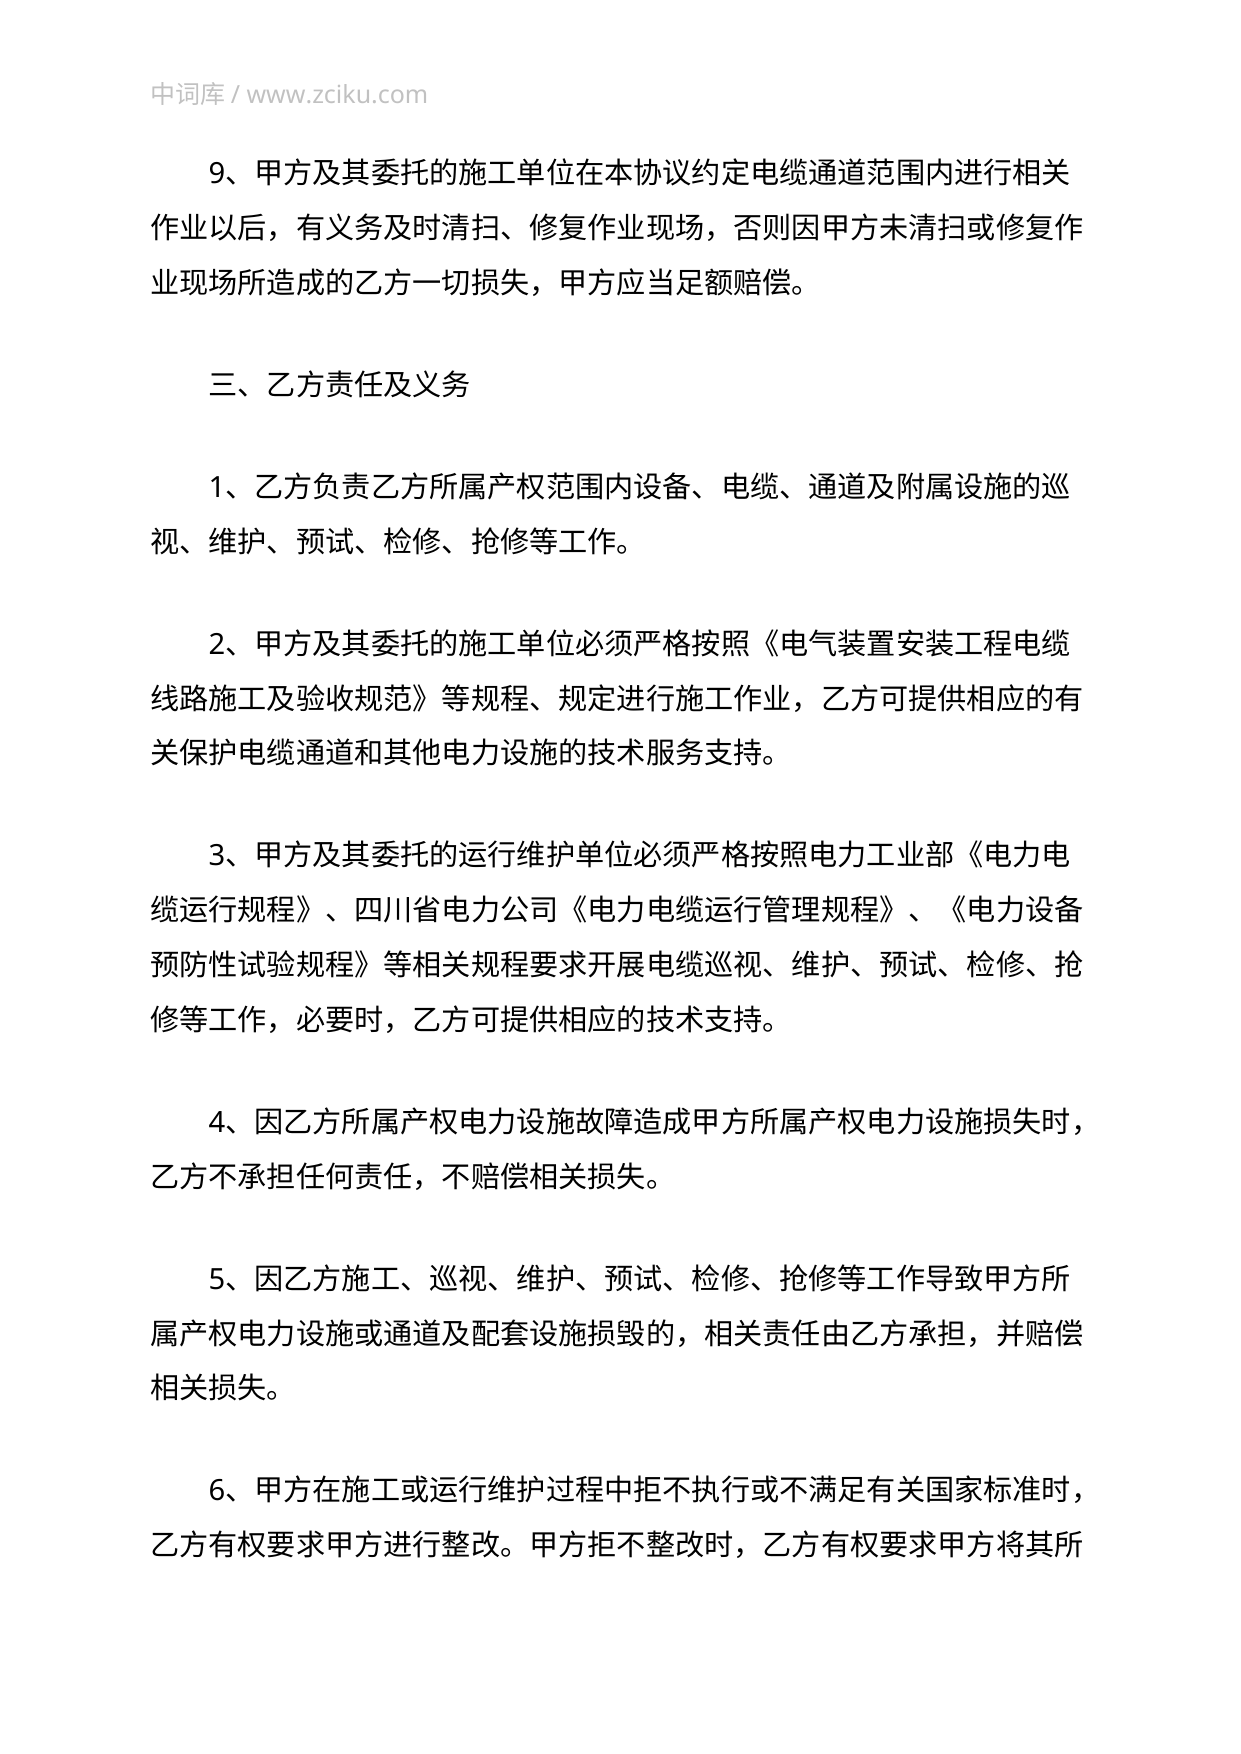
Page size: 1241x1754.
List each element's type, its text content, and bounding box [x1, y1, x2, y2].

text 三、乙方责任及义务 [150, 362, 1090, 404]
text 3、甲方及其委托的运行维护单位必须严格按照电力工业部《电力电缆运行规程》、四川省电力公司《电力电缆运行管理规程》、《电力设备预防性试验规程》等相关规程要求开展电缆巡视、维护、预试、检修、抢修等工作，必要时，乙方可提供相应的技术支持。 [150, 832, 1090, 1039]
text 4、因乙方所属产权电力设施故障造成甲方所属产权电力设施损失时，乙方不承担任何责任，不赔偿相关损失。 [150, 1098, 1090, 1196]
text 2、甲方及其委托的施工单位必须严格按照《电气装置安装工程电缆线路施工及验收规范》等规程、规定进行施工作业，乙方可提供相应的有关保护电缆通道和其他电力设施的技术服务支持。 [150, 620, 1090, 772]
text 1、乙方负责乙方所属产权范围内设备、电缆、通道及附属设施的巡视、维护、预试、检修、抢修等工作。 [150, 463, 1090, 561]
text 9、甲方及其委托的施工单位在本协议约定电缆通道范围内进行相关作业以后，有义务及时清扫、修复作业现场，否则因甲方未清扫或修复作业现场所造成的乙方一切损失，甲方应当足额赔偿。 [150, 150, 1090, 302]
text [150, 1467, 1090, 1564]
text 5、因乙方施工、巡视、维护、预试、检修、抢修等工作导致甲方所属产权电力设施或通道及配套设施损毁的，相关责任由乙方承担，并赔偿相关损失。 [150, 1255, 1090, 1407]
